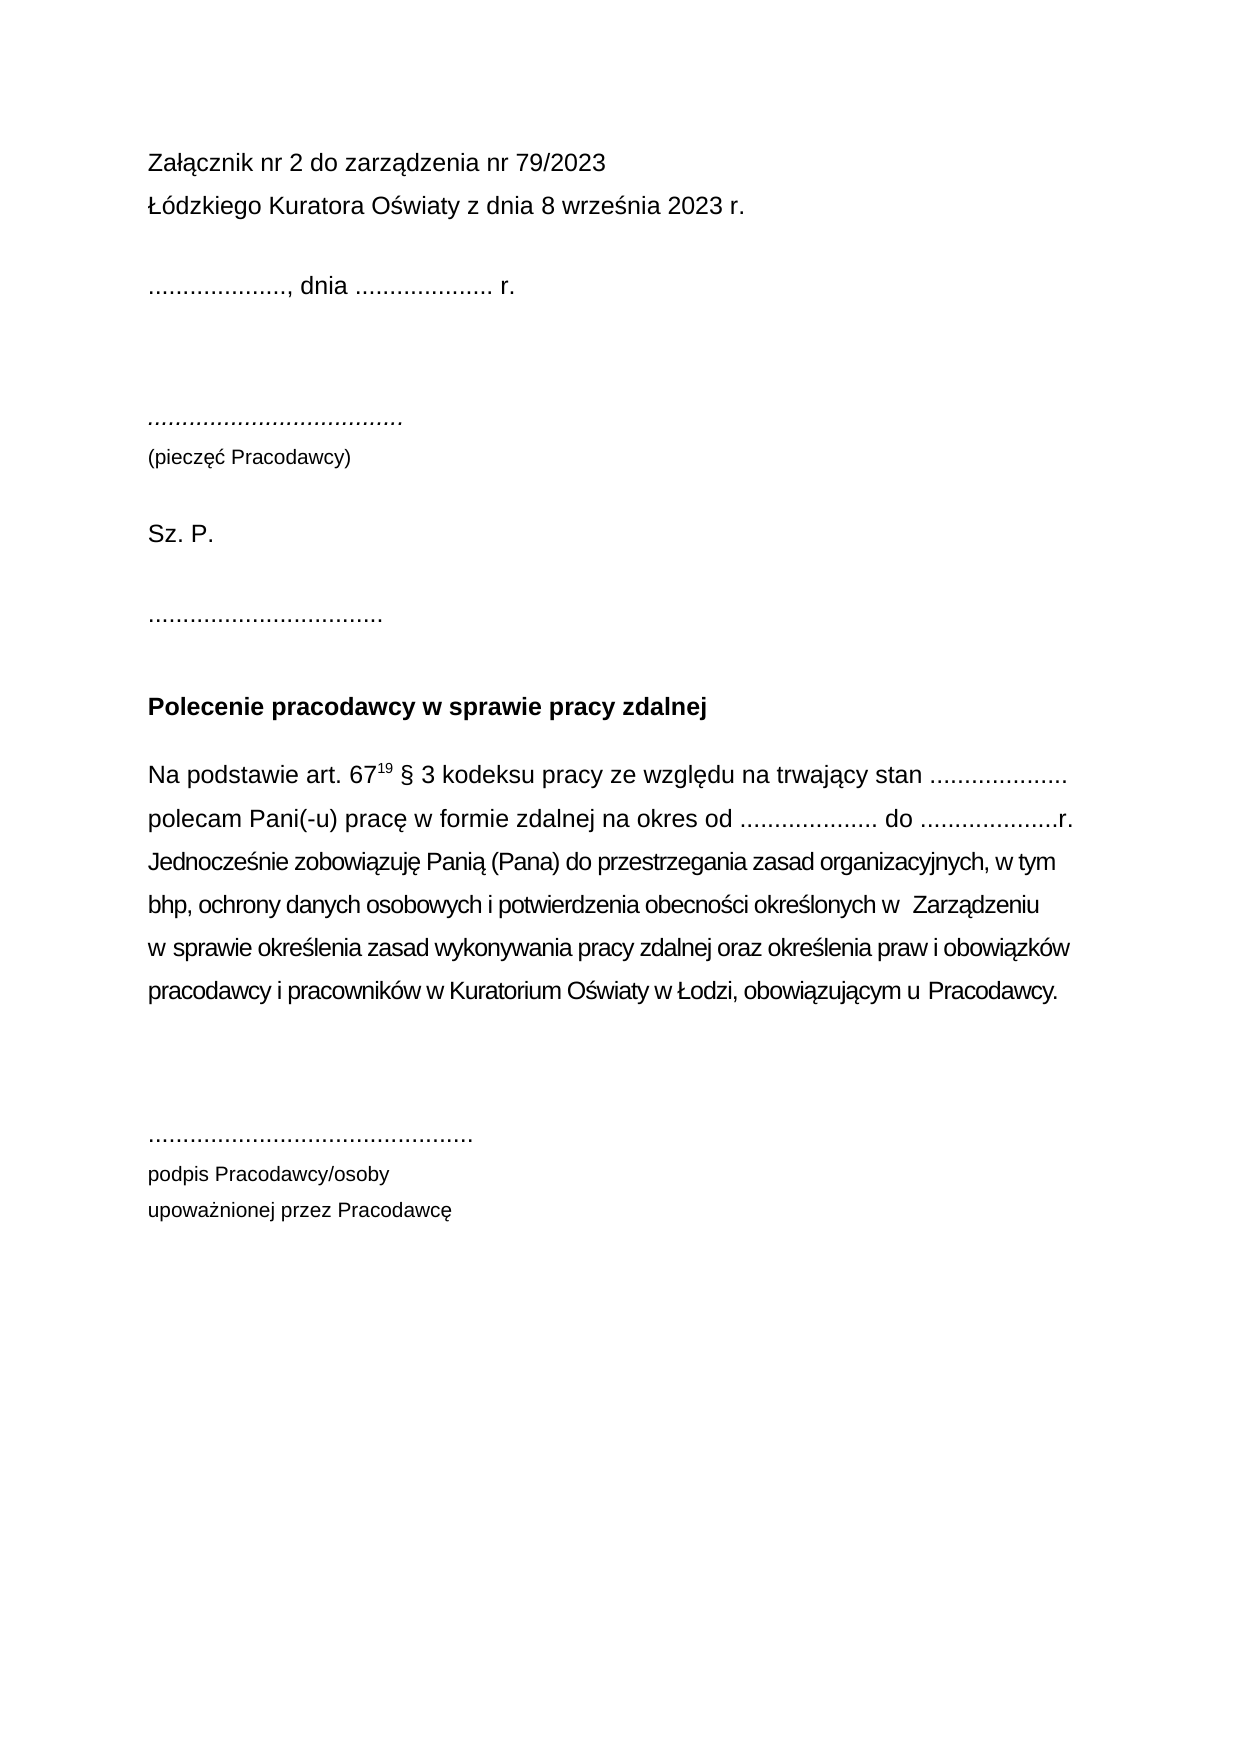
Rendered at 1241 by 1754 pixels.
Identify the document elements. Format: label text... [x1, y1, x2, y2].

text Łódzkiego Kuratora Oświaty z dnia 8 września 2023 r. [148, 191, 1093, 219]
text Sz. P. [148, 518, 1093, 547]
text podpis Pracodawcy/osoby [148, 1162, 1093, 1186]
title Jednocześnie zobowiązuję Panią (Pana) do przestrzegania zasad organizacyjnych, w tym bhp, ochrony danych osobowych i potwierdzenia obecności określonych w Zarządzeniu w sprawie określenia zasad wykonywania pracy zdalnej oraz określenia praw i obowiązków pracodawcy i pracowników w Kuratorium Oświaty w Łodzi, obowiązującym u Pracodawcy. [148, 847, 1093, 1005]
text ............................................... [148, 1119, 1093, 1148]
text ...................., dnia .................... r. [148, 271, 1093, 300]
text upoważnionej przez Pracodawcę [148, 1198, 1093, 1222]
text .................................. [148, 599, 1093, 628]
text ..................................... [148, 402, 1093, 431]
text (pieczęć Pracodawcy) [148, 445, 1093, 469]
text Polecenie pracodawcy w sprawie pracy zdalnej [148, 692, 1093, 721]
text Na podstawie art. 6719 § 3 kodeksu pracy ze względu na trwający stan .................... polecam Pani(-u) pracę w formie zdalnej na okres od .................... do ....................r. [148, 760, 1093, 832]
text Załącznik nr 2 do zarządzenia nr 79/2023 [148, 148, 1093, 176]
